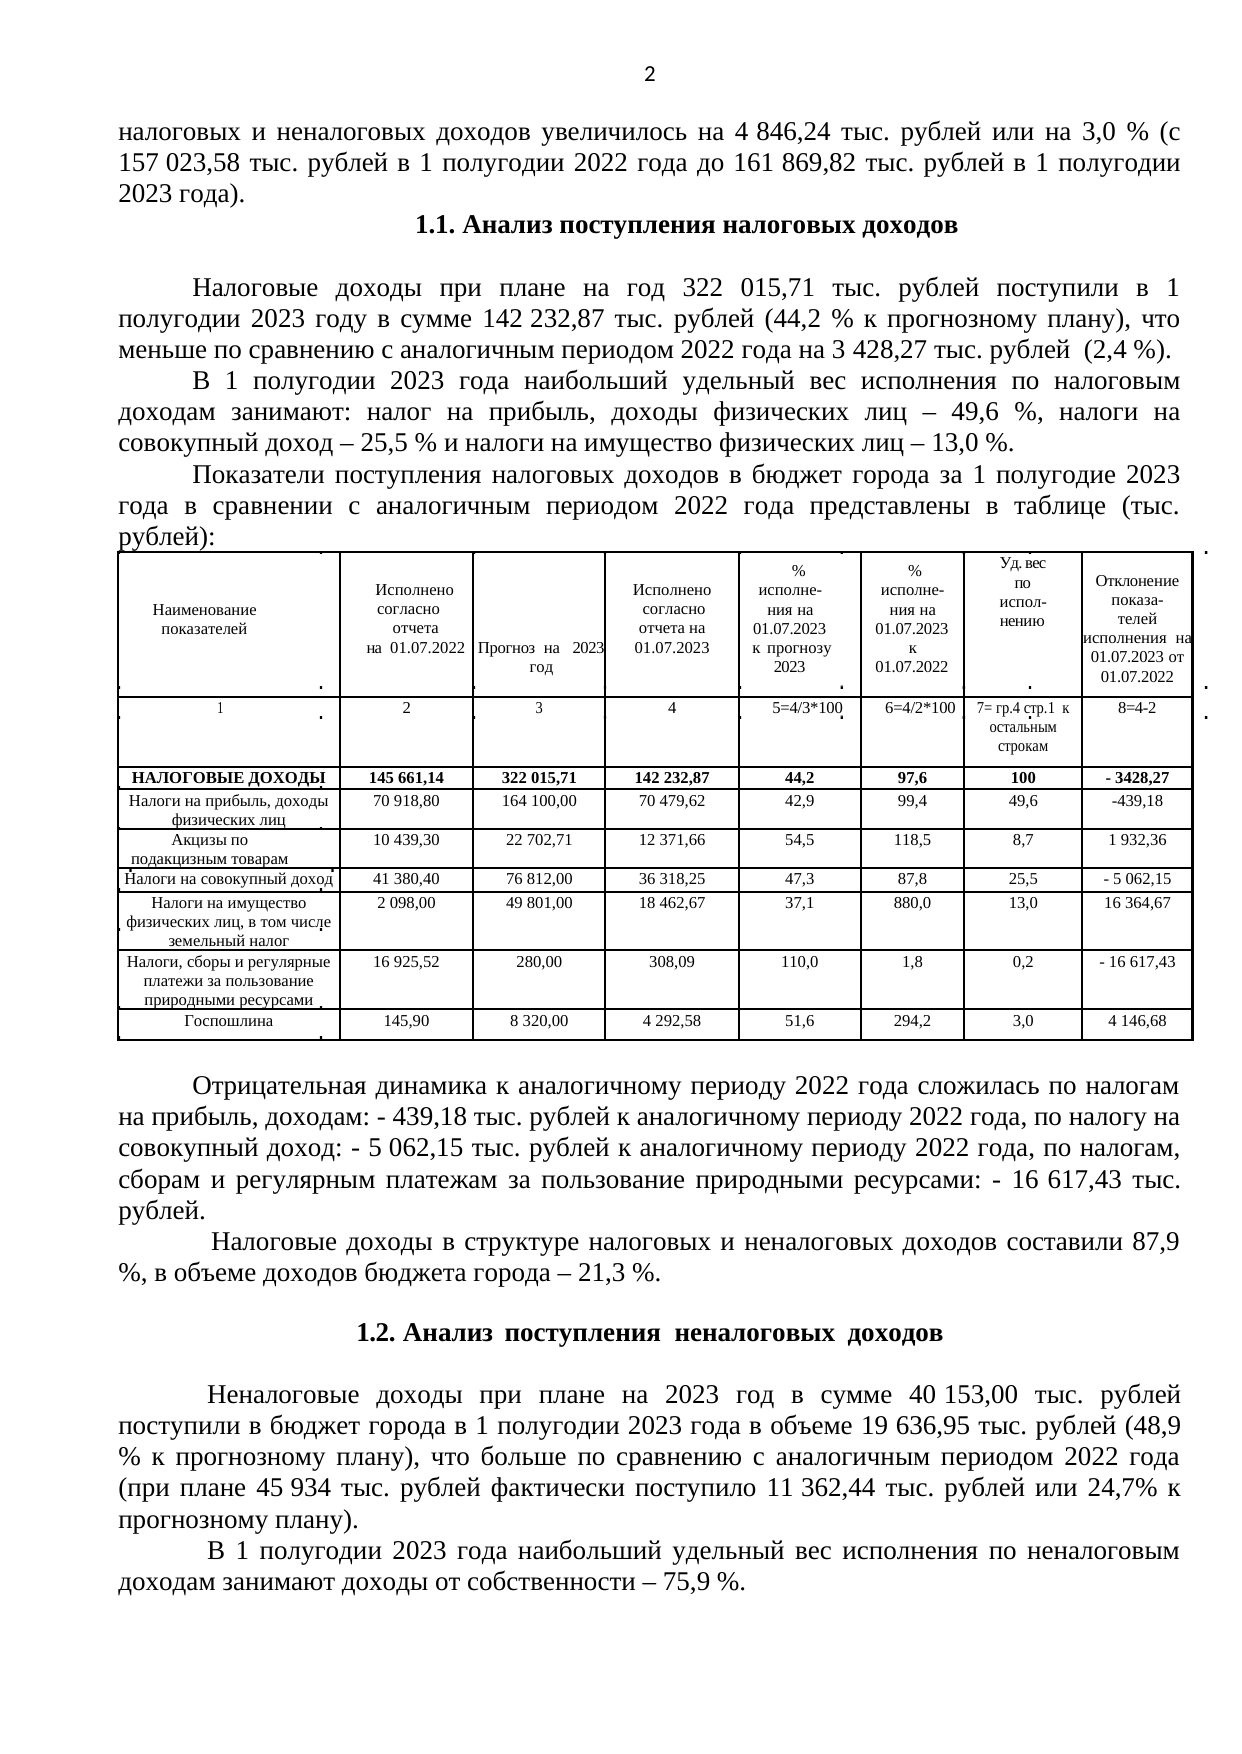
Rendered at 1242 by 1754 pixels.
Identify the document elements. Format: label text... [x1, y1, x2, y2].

table_cell 294,2 [862, 1010, 963, 1038]
table_cell 8=4-2 [1083, 698, 1191, 766]
table_cell 5=4/3*100 [740, 698, 860, 766]
table_cell 164 100,00 [474, 790, 604, 827]
table_cell [119, 830, 339, 867]
table_cell 44,2 [740, 768, 860, 788]
table_cell 1,8 [862, 951, 963, 1008]
table_cell 322 015,71 [474, 768, 604, 788]
table_cell -439,18 [1083, 790, 1191, 827]
table_cell 4 292,58 [606, 1010, 738, 1038]
table_cell 16 925,52 [341, 951, 472, 1008]
table_cell 70 918,80 [341, 790, 472, 827]
table_header Наименование показателей [119, 553, 339, 696]
text 1.2. Анализ поступления неналоговых доходов [118, 1316, 1181, 1347]
table_cell Налоги на совокупный доход [119, 869, 339, 891]
table_header % исполне- ния на 01.07.2023 к 01.07.2022 [862, 553, 963, 696]
table_header Уд. вес по испол- нению [965, 553, 1081, 696]
table_cell 22 702,71 [474, 830, 604, 867]
table_cell - 3428,27 [1083, 768, 1191, 788]
table_cell 145,90 [341, 1010, 472, 1038]
table_cell 13,0 [965, 893, 1081, 949]
table_cell 2 098,00 [341, 893, 472, 949]
table_cell 142 232,87 [606, 768, 738, 788]
text В 1 полугодии 2023 года наибольший удельный вес исполнения по налоговым доходам занимают: налог на прибыль, доходы физических лиц – 49,6 %, налоги на совокупный доход – 25,5 % и налоги на имущество физических лиц – 13,0 %. [118, 364, 1181, 458]
table_cell - 16 617,43 [1083, 951, 1191, 1008]
table_cell 16 364,67 [1083, 893, 1191, 949]
table_cell 145 661,14 [341, 768, 472, 788]
table_cell 100 [965, 768, 1081, 788]
table_cell 1 [119, 698, 339, 766]
text Налоговые доходы при плане на год 322 015,71 тыс. рублей поступили в 1 полугодии 2023 году в сумме 142 232,87 тыс. рублей (44,2 % к прогнозному плану), что меньше по сравнению с аналогичным периодом 2022 года на 3 428,27 тыс. рублей (2,4 %). [118, 271, 1181, 364]
table_cell 70 479,62 [606, 790, 738, 827]
table_cell 37,1 [740, 893, 860, 949]
table_cell 8 320,00 [474, 1010, 604, 1038]
table_cell 308,09 [606, 951, 738, 1008]
table_cell 97,6 [862, 768, 963, 788]
table_cell 8,7 [965, 830, 1081, 867]
text 1.1. Анализ поступления налоговых доходов [118, 208, 1181, 240]
table_cell - 5 062,15 [1083, 869, 1191, 891]
table_cell Налоги, сборы и регулярные платежи за пользование природными ресурсами [119, 951, 339, 1008]
table_cell 36 318,25 [606, 869, 738, 891]
text В 1 полугодии 2023 года наибольший удельный вес исполнения по неналоговым доходам занимают доходы от собственности – 75,9 %. [118, 1534, 1181, 1596]
table_cell 47,3 [740, 869, 860, 891]
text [118, 115, 1181, 208]
table_cell 87,8 [862, 869, 963, 891]
table_cell 880,0 [862, 893, 963, 949]
table_cell Налоги на прибыль, доходы физических лиц [119, 790, 339, 827]
table_header Прогноз на 2023 год [474, 553, 604, 696]
table_cell 2 [341, 698, 472, 766]
table_cell 7= гр.4 стр.1 к остальным строкам [965, 698, 1081, 766]
table_cell 4 [606, 698, 738, 766]
table_cell 1 932,36 [1083, 830, 1191, 867]
table_cell 6=4/2*100 [862, 698, 963, 766]
text Неналоговые доходы при плане на 2023 год в сумме 40 153,00 тыс. рублей поступили в бюджет города в 1 полугодии 2023 года в объеме 19 636,95 тыс. рублей (48,9 % к прогнозному плану), что больше по сравнению с аналогичным периодом 2022 года (при плане 45 934 тыс. рублей фактически поступило 11 362,44 тыс. рублей или 24,7% к прогнозному плану). [118, 1378, 1181, 1534]
table_header % исполне- ния на 01.07.2023 к прогнозу 2023 [740, 553, 860, 696]
table_cell 54,5 [740, 830, 860, 867]
table_cell 10 439,30 [341, 830, 472, 867]
text Показатели поступления налоговых доходов в бюджет города за 1 полугодие 2023 года в сравнении с аналогичным периодом 2022 года представлены в таблице (тыс. рублей): [118, 458, 1181, 551]
text Отрицательная динамика к аналогичному периоду 2022 года сложилась по налогам на прибыль, доходам: - 439,18 тыс. рублей к аналогичному периоду 2022 года, по налогу на совокупный доход: - 5 062,15 тыс. рублей к аналогичному периоду 2022 года, по налогам, сборам и регулярным платежам за пользование природными ресурсами: - 16 617,43 тыс. рублей. [118, 1069, 1181, 1225]
table_cell 51,6 [740, 1010, 860, 1038]
table_cell 25,5 [965, 869, 1081, 891]
table_cell Госпошлина [119, 1010, 339, 1038]
text Налоговые доходы в структуре налоговых и неналоговых доходов составили 87,9 %, в объеме доходов бюджета города – 21,3 %. [118, 1225, 1181, 1287]
table_header Исполнено согласно отчета на 01.07.2022 [341, 553, 472, 696]
table_header Исполнено согласно отчета на 01.07.2023 [606, 553, 738, 696]
table_cell 41 380,40 [341, 869, 472, 891]
table_cell НАЛОГОВЫЕ ДОХОДЫ [119, 768, 339, 788]
table_cell 49 801,00 [474, 893, 604, 949]
table_cell 0,2 [965, 951, 1081, 1008]
table_header Отклонение показа- телей исполнения на 01.07.2023 от 01.07.2022 [1083, 553, 1191, 696]
table_cell 3,0 [965, 1010, 1081, 1038]
table_cell 49,6 [965, 790, 1081, 827]
table_cell 99,4 [862, 790, 963, 827]
table_cell 76 812,00 [474, 869, 604, 891]
table_cell 280,00 [474, 951, 604, 1008]
table_cell Налоги на имущество физических лиц, в том числе земельный налог [119, 893, 339, 949]
table_cell 18 462,67 [606, 893, 738, 949]
table_cell 42,9 [740, 790, 860, 827]
table_cell 110,0 [740, 951, 860, 1008]
table_cell 118,5 [862, 830, 963, 867]
table_cell 3 [474, 698, 604, 766]
table_cell 4 146,68 [1083, 1010, 1191, 1038]
table_cell 12 371,66 [606, 830, 738, 867]
